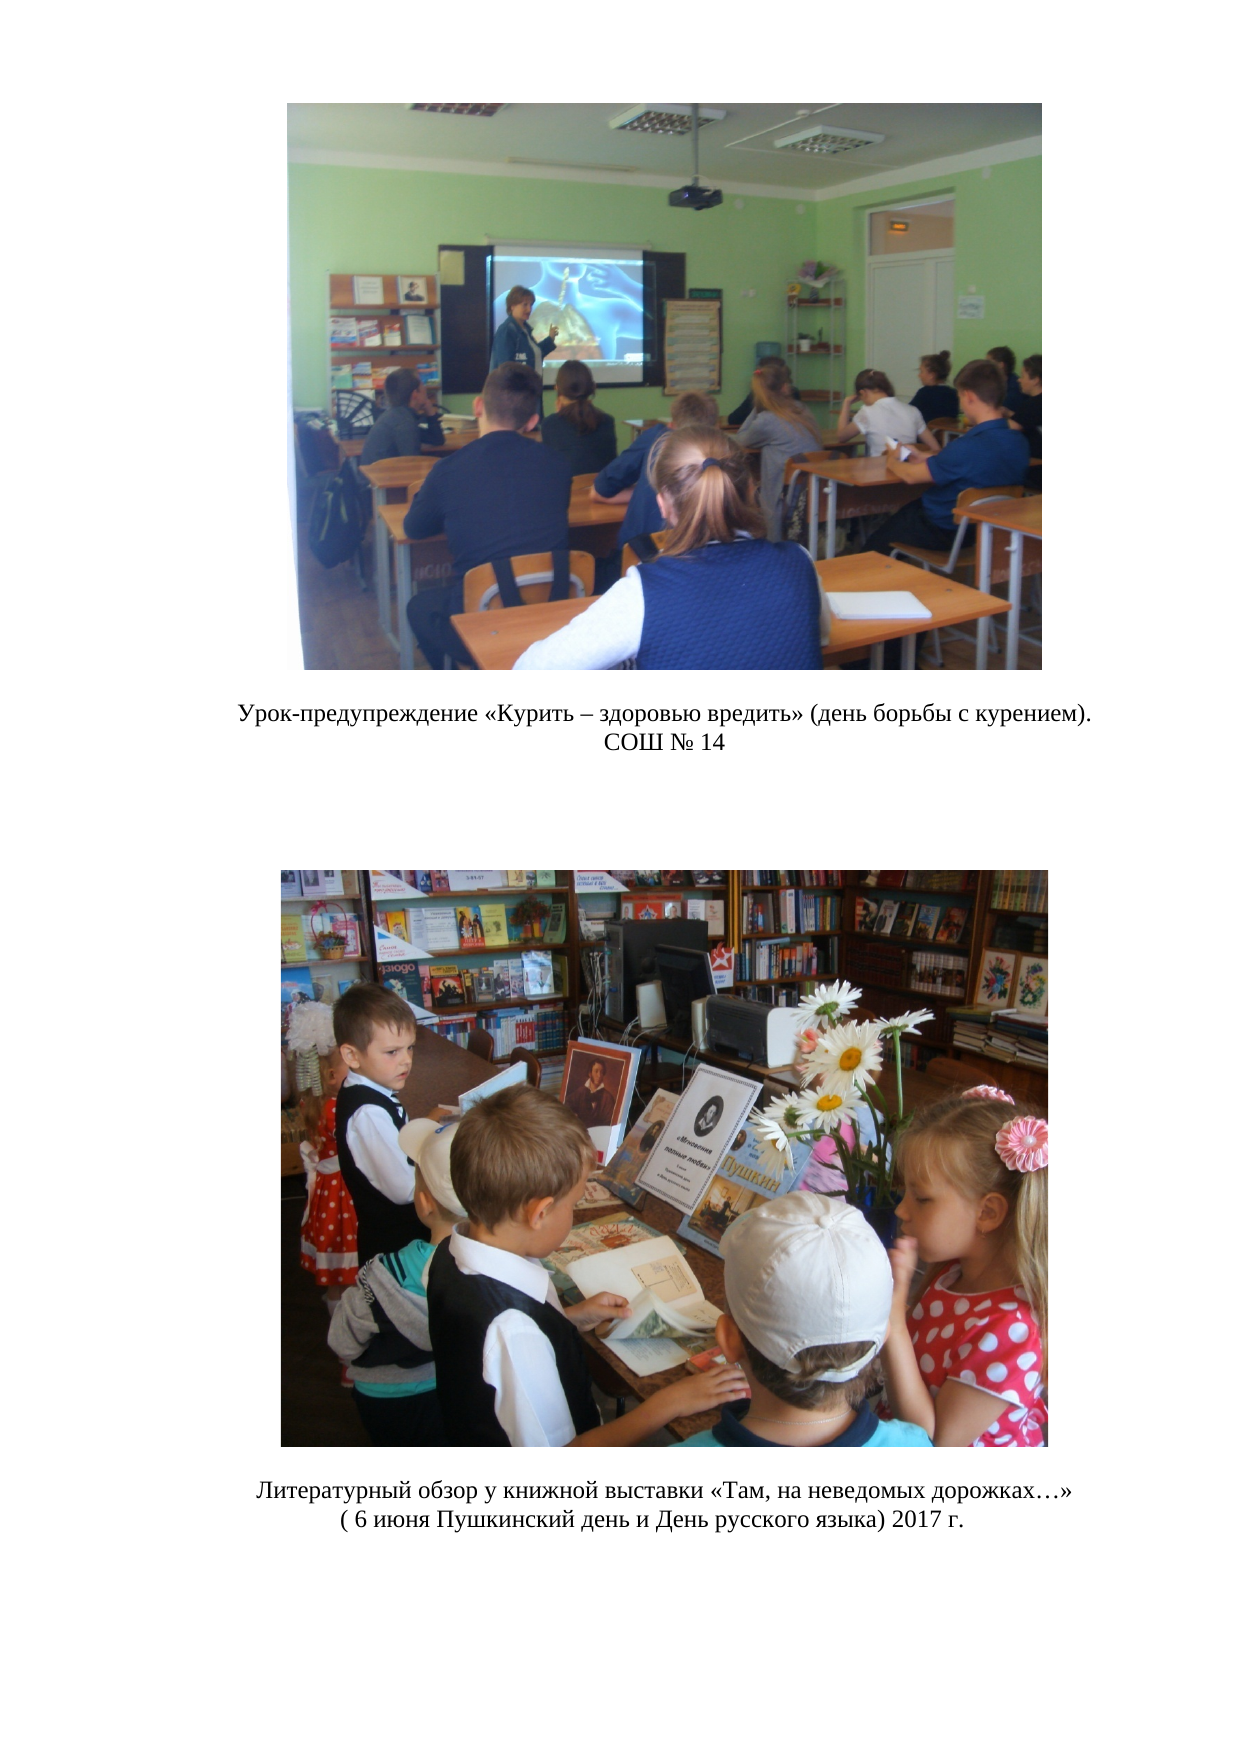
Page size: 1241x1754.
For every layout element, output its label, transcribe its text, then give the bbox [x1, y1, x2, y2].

text ( 6 июня Пушкинский день и День русского языка) 2017 г. [177, 1504, 1152, 1533]
picture [280, 870, 1049, 1447]
text Литературный обзор у книжной выставки «Там, на неведомых дорожках…» [177, 1475, 1152, 1504]
text СОШ № 14 [177, 727, 1152, 756]
picture [287, 103, 1042, 670]
text Урок-предупреждение «Курить – здоровью вредить» (день борьбы с курением). [177, 698, 1152, 727]
